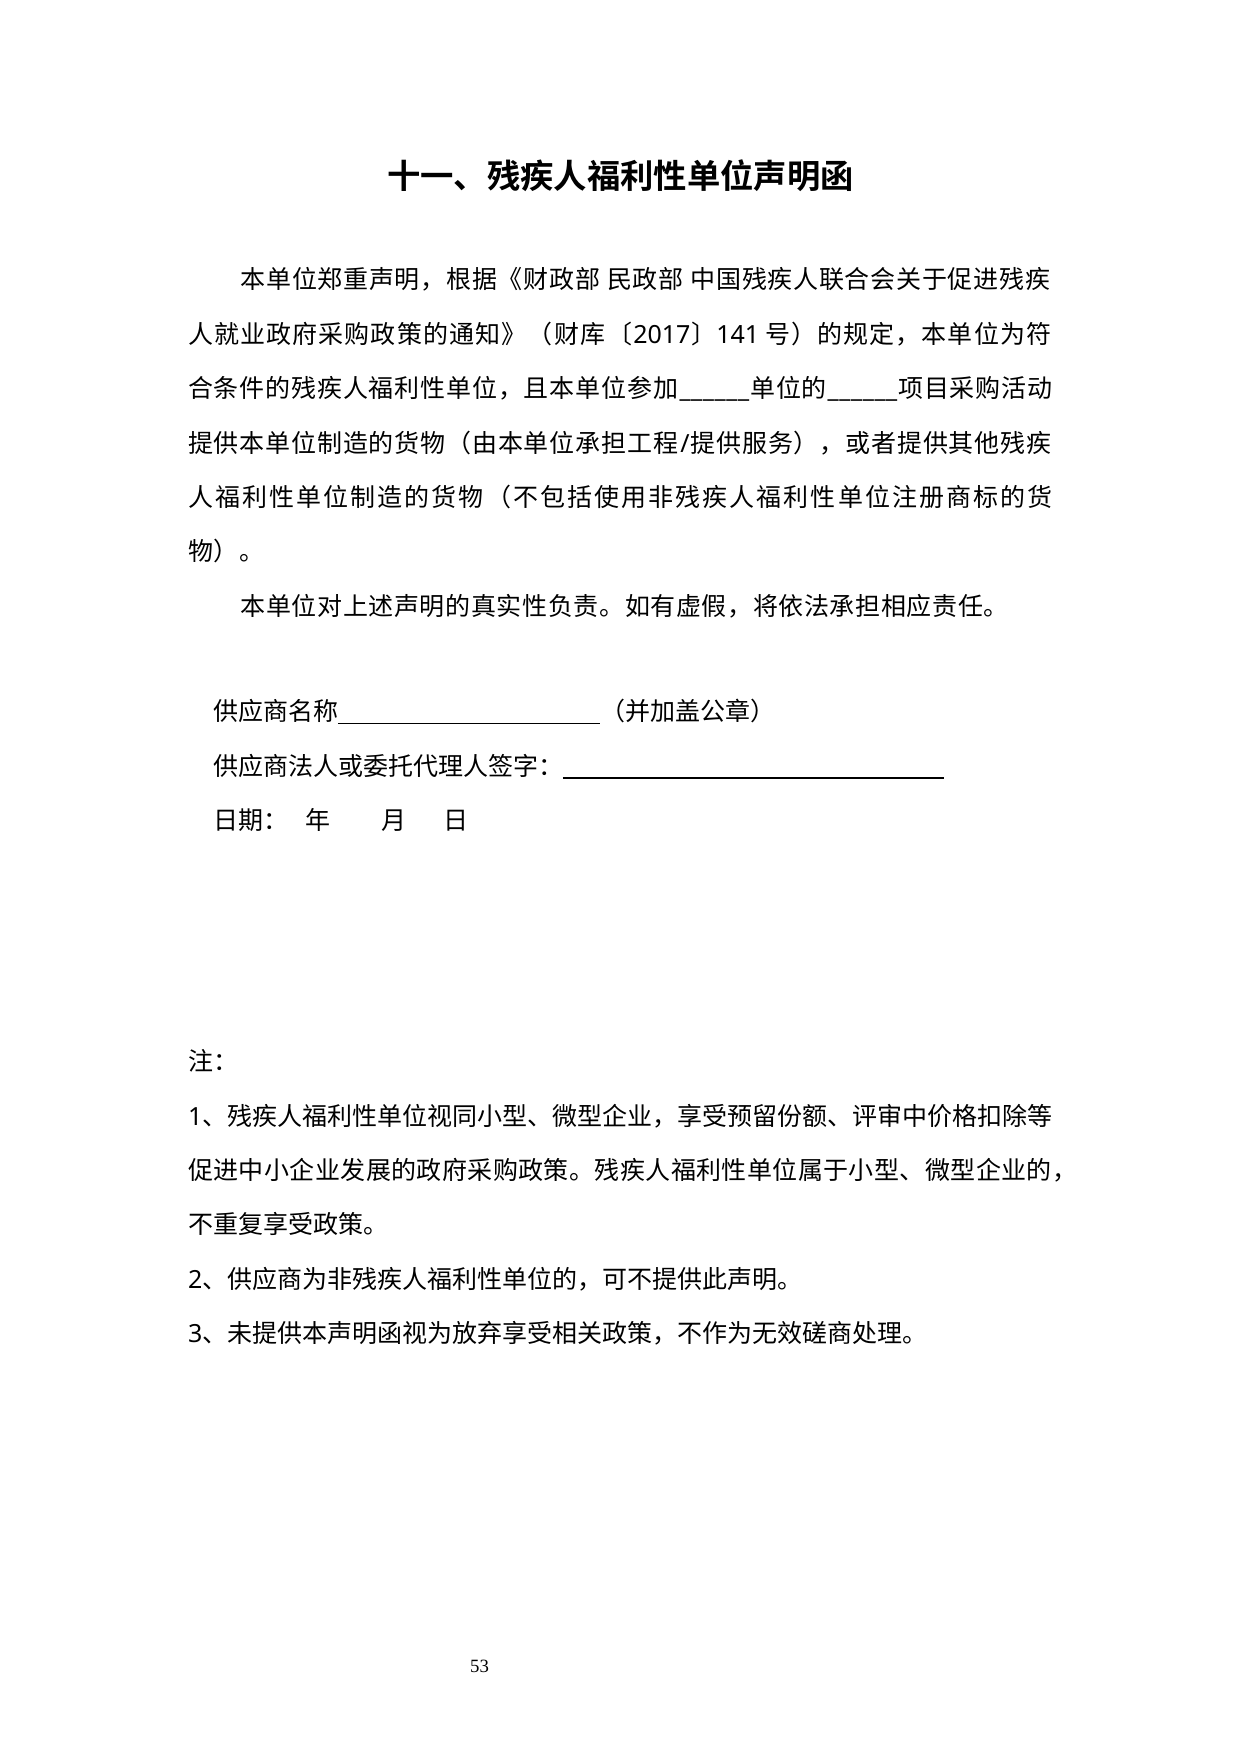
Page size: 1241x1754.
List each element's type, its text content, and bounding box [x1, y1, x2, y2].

list 残疾人福利性单位声明函 [188, 150, 1052, 198]
text 供应商法人或委托代理人签字： [188, 746, 1052, 782]
text 日期： 年 月 日 [188, 800, 1052, 837]
text 3、未提供本声明函视为放弃享受相关政策，不作为无效磋商处理。 [188, 1313, 1052, 1350]
list 供应商为非残疾人福利性单位的，可不提供此声明。 [188, 1259, 1052, 1295]
text 注： [188, 1042, 1052, 1078]
text 供应商名称 （并加盖公章） [188, 692, 1052, 728]
text 本单位郑重声明，根据《财政部 民政部 中国残疾人联合会关于促进残疾人就业政府采购政策的通知》（财库〔2017〕141号）的规定，本单位为符合条件的残疾人福利性单位，且本单位参加______单位的______项目采购活动提供本单位制造的货物（由本单位承担工程/提供服务），或者提供其他残疾人福利性单位制造的货物（不包括使用非残疾人福利性单位注册商标的货物）。 [188, 260, 1052, 568]
text 本单位对上述声明的真实性负责。如有虚假，将依法承担相应责任。 [188, 586, 1052, 622]
list 残疾人福利性单位视同小型、微型企业，享受预留份额、评审中价格扣除等促进中小企业发展的政府采购政策。残疾人福利性单位属于小型、微型企业的，不重复享受政策。 [188, 1096, 1052, 1241]
